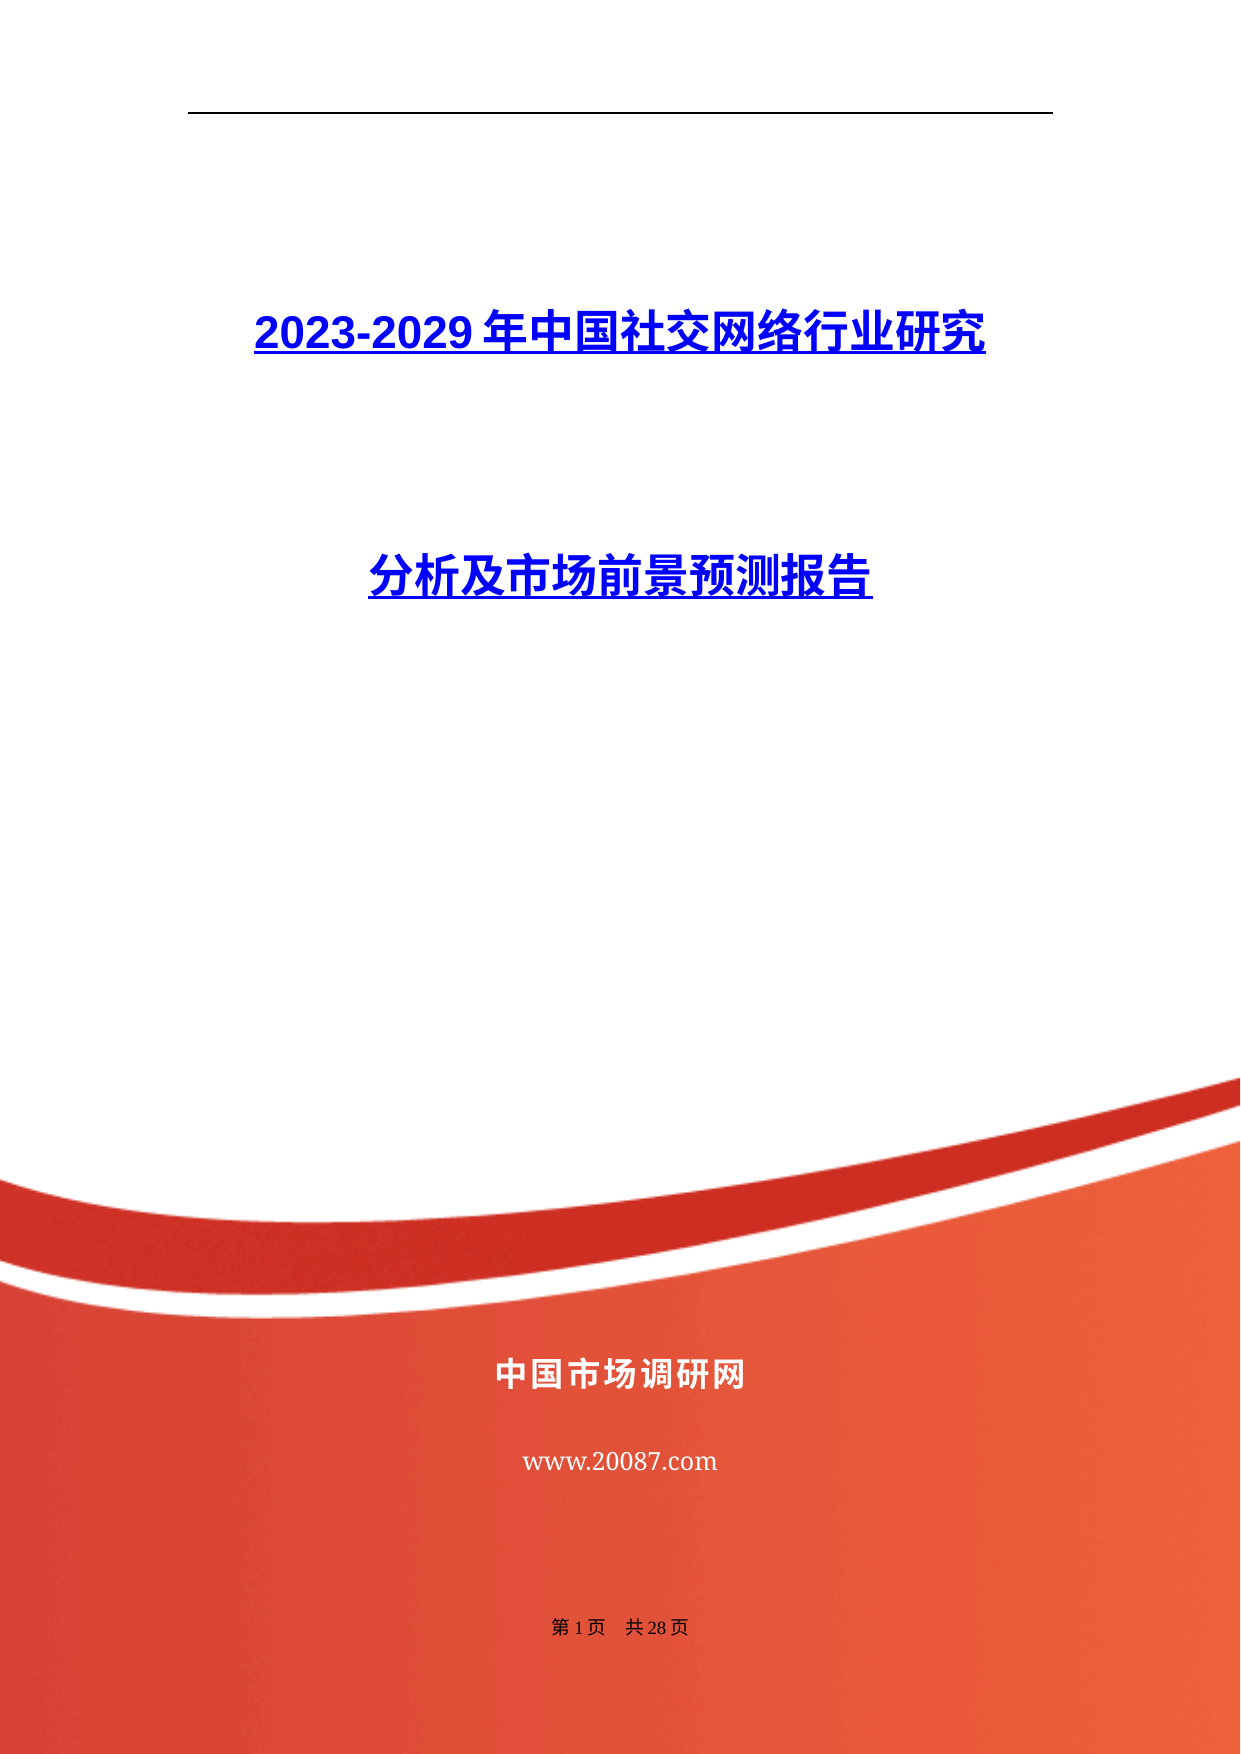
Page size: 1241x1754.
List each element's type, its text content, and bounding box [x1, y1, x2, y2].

picture [0, 1006, 1241, 1754]
subtitle 中国市场调研网 [187, 1339, 1053, 1404]
table_header 2023-2029年中国社交网络行业研究分析及市场前景预测报告 [188, 207, 1053, 773]
text www.20087.com [187, 1428, 1053, 1493]
